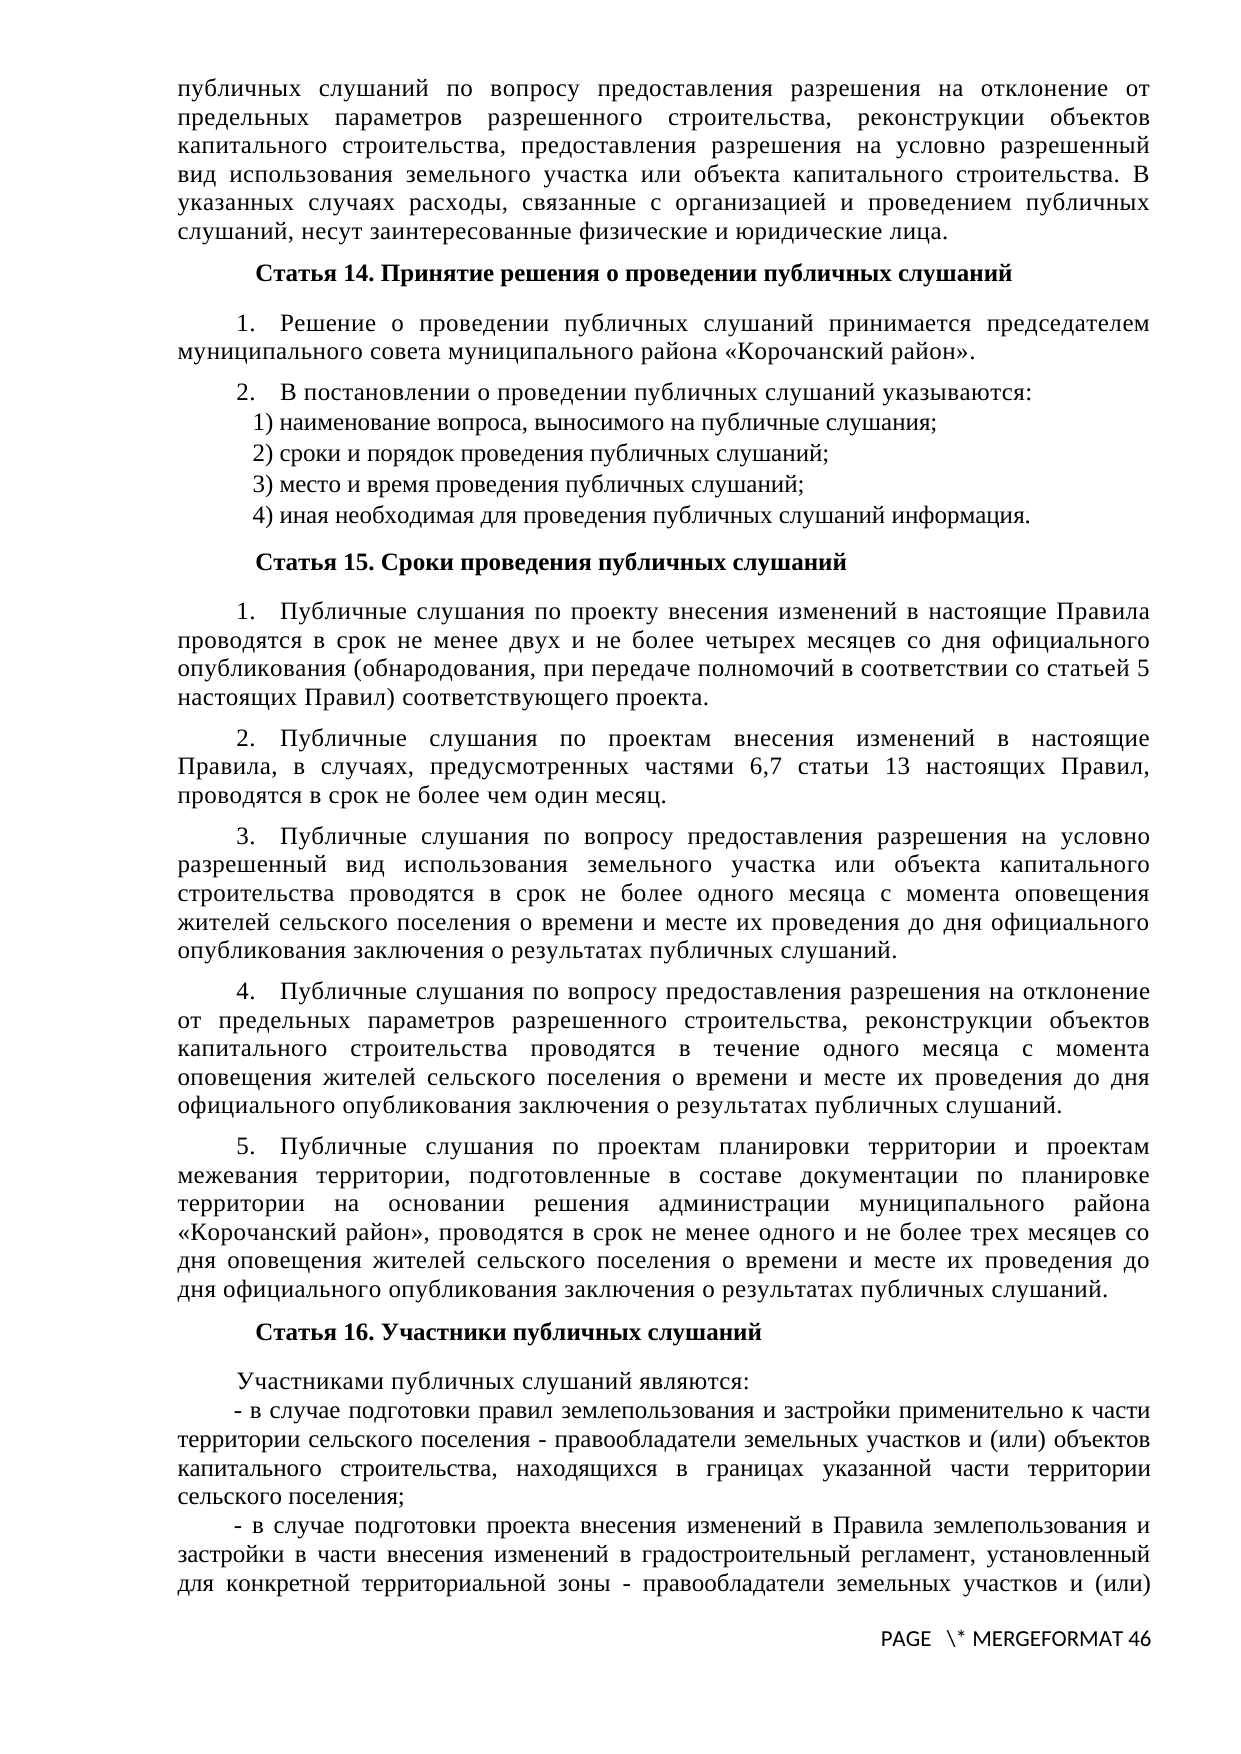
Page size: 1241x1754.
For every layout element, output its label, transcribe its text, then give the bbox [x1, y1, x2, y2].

list 3) место и время проведения публичных слушаний; [177, 469, 1152, 497]
text Статья 16. Участники публичных слушаний [177, 1317, 1152, 1346]
text - в случае подготовки правил землепользования и застройки применительно к части территории сельского поселения - правообладатели земельных участков и (или) объектов капитального строительства, находящихся в границах указанной части территории сельского поселения; [177, 1395, 1152, 1510]
list 2) сроки и порядок проведения публичных слушаний; [177, 438, 1152, 466]
text Публичные слушания по проектам внесения изменений в настоящие Правила, в случаях, предусмотренных частями 6,7 статьи 13 настоящих Правил, проводятся в срок не более чем один месяц. [177, 723, 1152, 809]
list Участниками публичных слушаний являются: [177, 1367, 1152, 1395]
list Публичные слушания по проекту внесения изменений в настоящие Правила проводятся в срок не менее двух и не более четырех месяцев со дня официального опубликования (обнародования, при передаче полномочий в соответствии со статьей 5 настоящих Правил) соответствующего проекта. [177, 597, 1152, 711]
list 1) наименование вопроса, выносимого на публичные слушания; [177, 407, 1152, 435]
text Публичные слушания по проектам планировки территории и проектам межевания территории, подготовленные в составе документации по планировке территории на основании решения администрации муниципального района «Корочанский район», проводятся в срок не менее одного и не более трех месяцев со дня оповещения жителей сельского поселения о времени и месте их проведения до дня официального опубликования заключения о результатах публичных слушаний. [177, 1132, 1152, 1303]
text В постановлении о проведении публичных слушаний указываются: [177, 378, 1152, 407]
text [177, 1510, 1152, 1596]
text Статья 15. Сроки проведения публичных слушаний [177, 547, 1152, 576]
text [177, 74, 1152, 245]
text Статья 14. Принятие решения о проведении публичных слушаний [177, 259, 1152, 288]
list 4) иная необходимая для проведения публичных слушаний информация. [177, 500, 1152, 528]
list Решение о проведении публичных слушаний принимается председателем муниципального совета муниципального района «Корочанский район». [177, 308, 1152, 366]
text Публичные слушания по вопросу предоставления разрешения на условно разрешенный вид использования земельного участка или объекта капитального строительства проводятся в срок не более одного месяца с момента оповещения жителей сельского поселения о времени и месте их проведения до дня официального опубликования заключения о результатах публичных слушаний. [177, 822, 1152, 964]
text Публичные слушания по вопросу предоставления разрешения на отклонение от предельных параметров разрешенного строительства, реконструкции объектов капитального строительства проводятся в течение одного месяца с момента оповещения жителей сельского поселения о времени и месте их проведения до дня официального опубликования заключения о результатах публичных слушаний. [177, 977, 1152, 1119]
